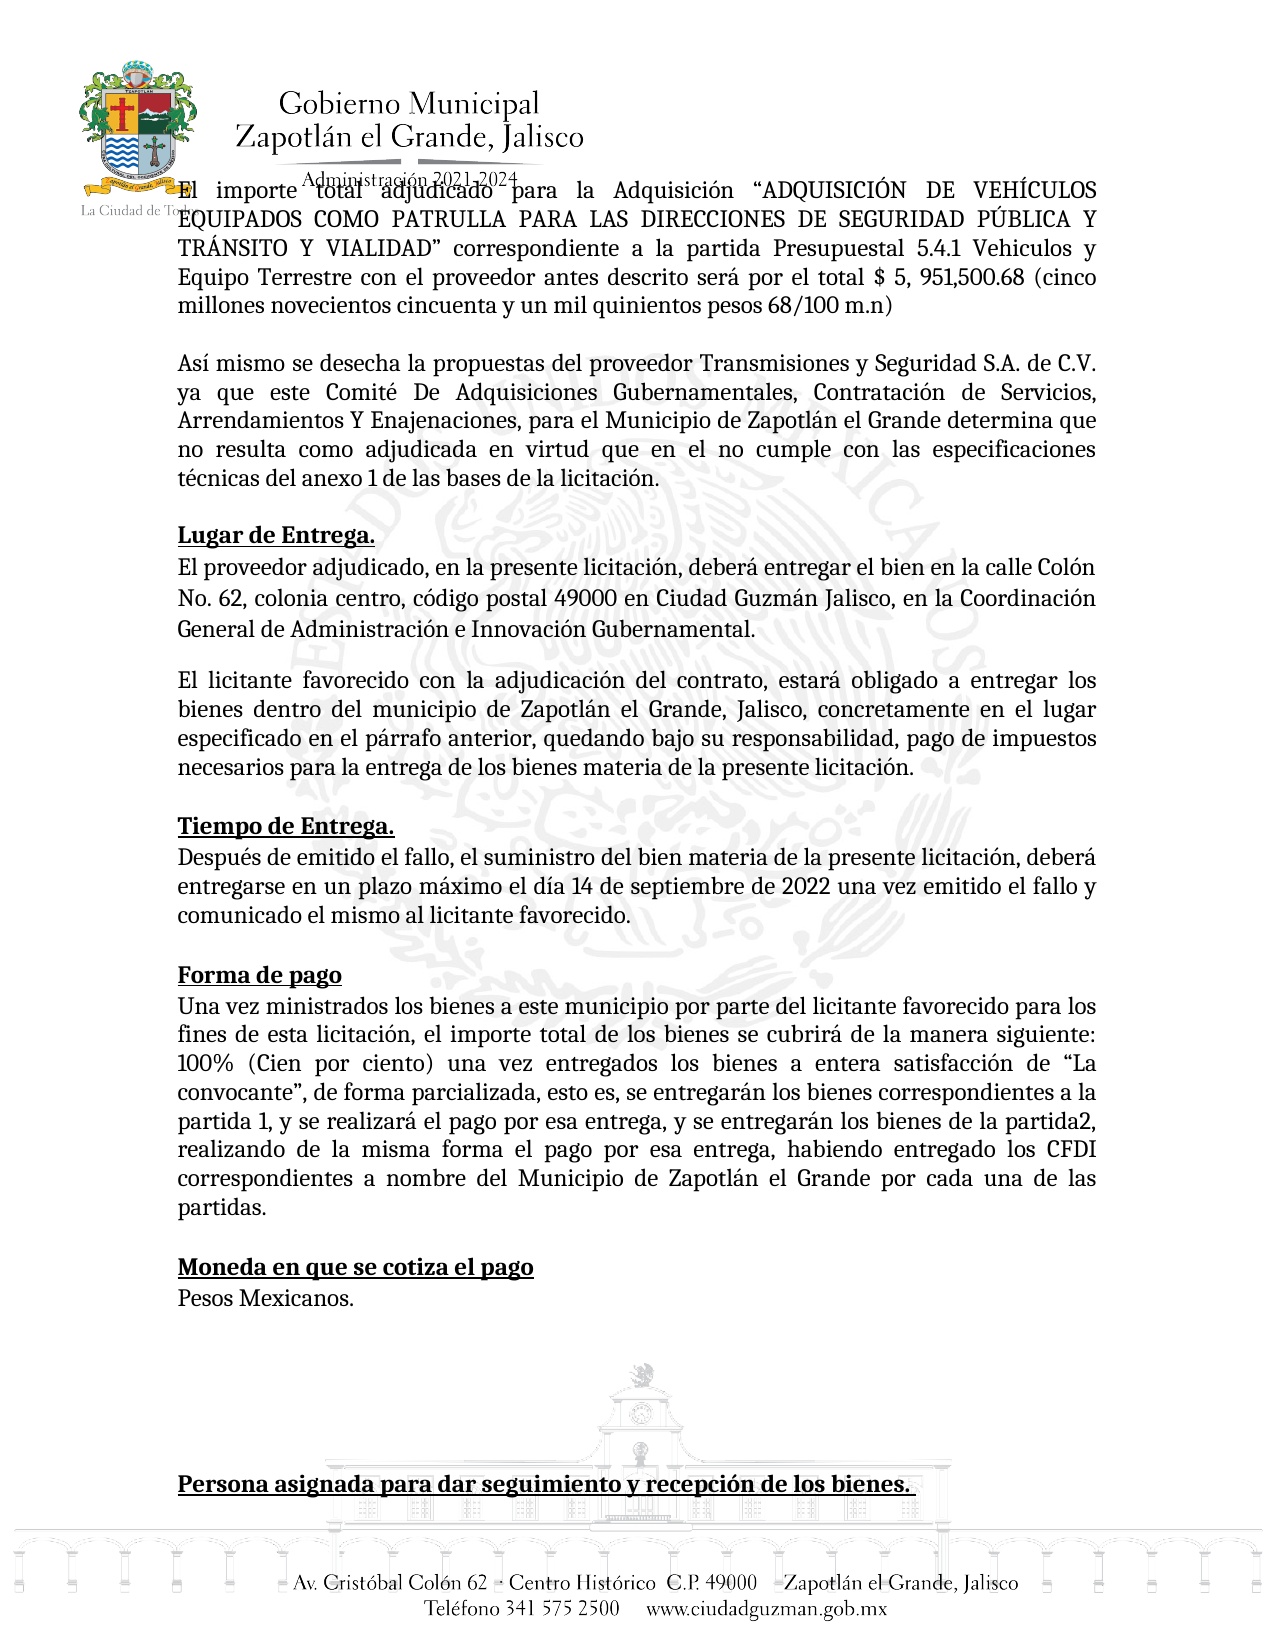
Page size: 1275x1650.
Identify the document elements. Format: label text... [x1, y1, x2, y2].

text Forma de pago [177, 961, 1098, 989]
text Lugar de Entrega. [177, 521, 1098, 550]
text Tiempo de Entrega. [177, 812, 1098, 841]
text El proveedor adjudicado, en la presente licitación, deberá entregar el bien en la calle Colón No. 62, colonia centro, código postal 49000 en Ciudad Guzmán Jalisco, en la Coordinación General de Administración e Innovación Gubernamental. [177, 552, 1098, 643]
text Persona asignada para dar seguimiento y recepción de los bienes. [177, 1470, 1098, 1499]
text Así mismo se desecha la propuestas del proveedor Transmisiones y Seguridad S.A. de C.V. ya que este Comité De Adquisiciones Gubernamentales, Contratación de Servicios, Arrendamientos Y Enajenaciones, para el Municipio de Zapotlán el Grande determina que no resulta como adjudicada en virtud que en el no cumple con las especificaciones técnicas del anexo 1 de las bases de la licitación. [177, 349, 1098, 493]
text El licitante favorecido con la adjudicación del contrato, estará obligado a entregar los bienes dentro del municipio de Zapotlán el Grande, Jalisco, concretamente en el lugar especificado en el párrafo anterior, quedando bajo su responsabilidad, pago de impuestos necesarios para la entrega de los bienes materia de la presente licitación. [177, 666, 1098, 781]
text Pesos Mexicanos. [177, 1284, 1098, 1312]
text Moneda en que se cotiza el pago [177, 1253, 1098, 1281]
text Después de emitido el fallo, el suministro del bien materia de la presente licitación, deberá entregarse en un plazo máximo el día 14 de septiembre de 2022 una vez emitido el fallo y comunicado el mismo al licitante favorecido. [177, 843, 1098, 929]
text El importe total adjudicado para la Adquisición “ADQUISICIÓN DE VEHÍCULOS EQUIPADOS COMO PATRULLA PARA LAS DIRECCIONES DE SEGURIDAD PÚBLICA Y TRÁNSITO Y VIALIDAD” correspondiente a la partida Presupuestal 5.4.1 Vehiculos y Equipo Terrestre con el proveedor antes descrito será por el total $ 5, 951,500.68 (cinco millones novecientos cincuenta y un mil quinientos pesos 68/100 m.n) [177, 176, 1098, 320]
picture [0, 13, 1275, 1650]
text Una vez ministrados los bienes a este municipio por parte del licitante favorecido para los fines de esta licitación, el importe total de los bienes se cubrirá de la manera siguiente: 100% (Cien por ciento) una vez entregados los bienes a entera satisfacción de “La convocante”, de forma parcializada, esto es, se entregarán los bienes correspondientes a la partida 1, y se realizará el pago por esa entrega, y se entregarán los bienes de la partida2, realizando de la misma forma el pago por esa entrega, habiendo entregado los CFDI correspondientes a nombre del Municipio de Zapotlán el Grande por cada una de las partidas. [177, 992, 1098, 1222]
